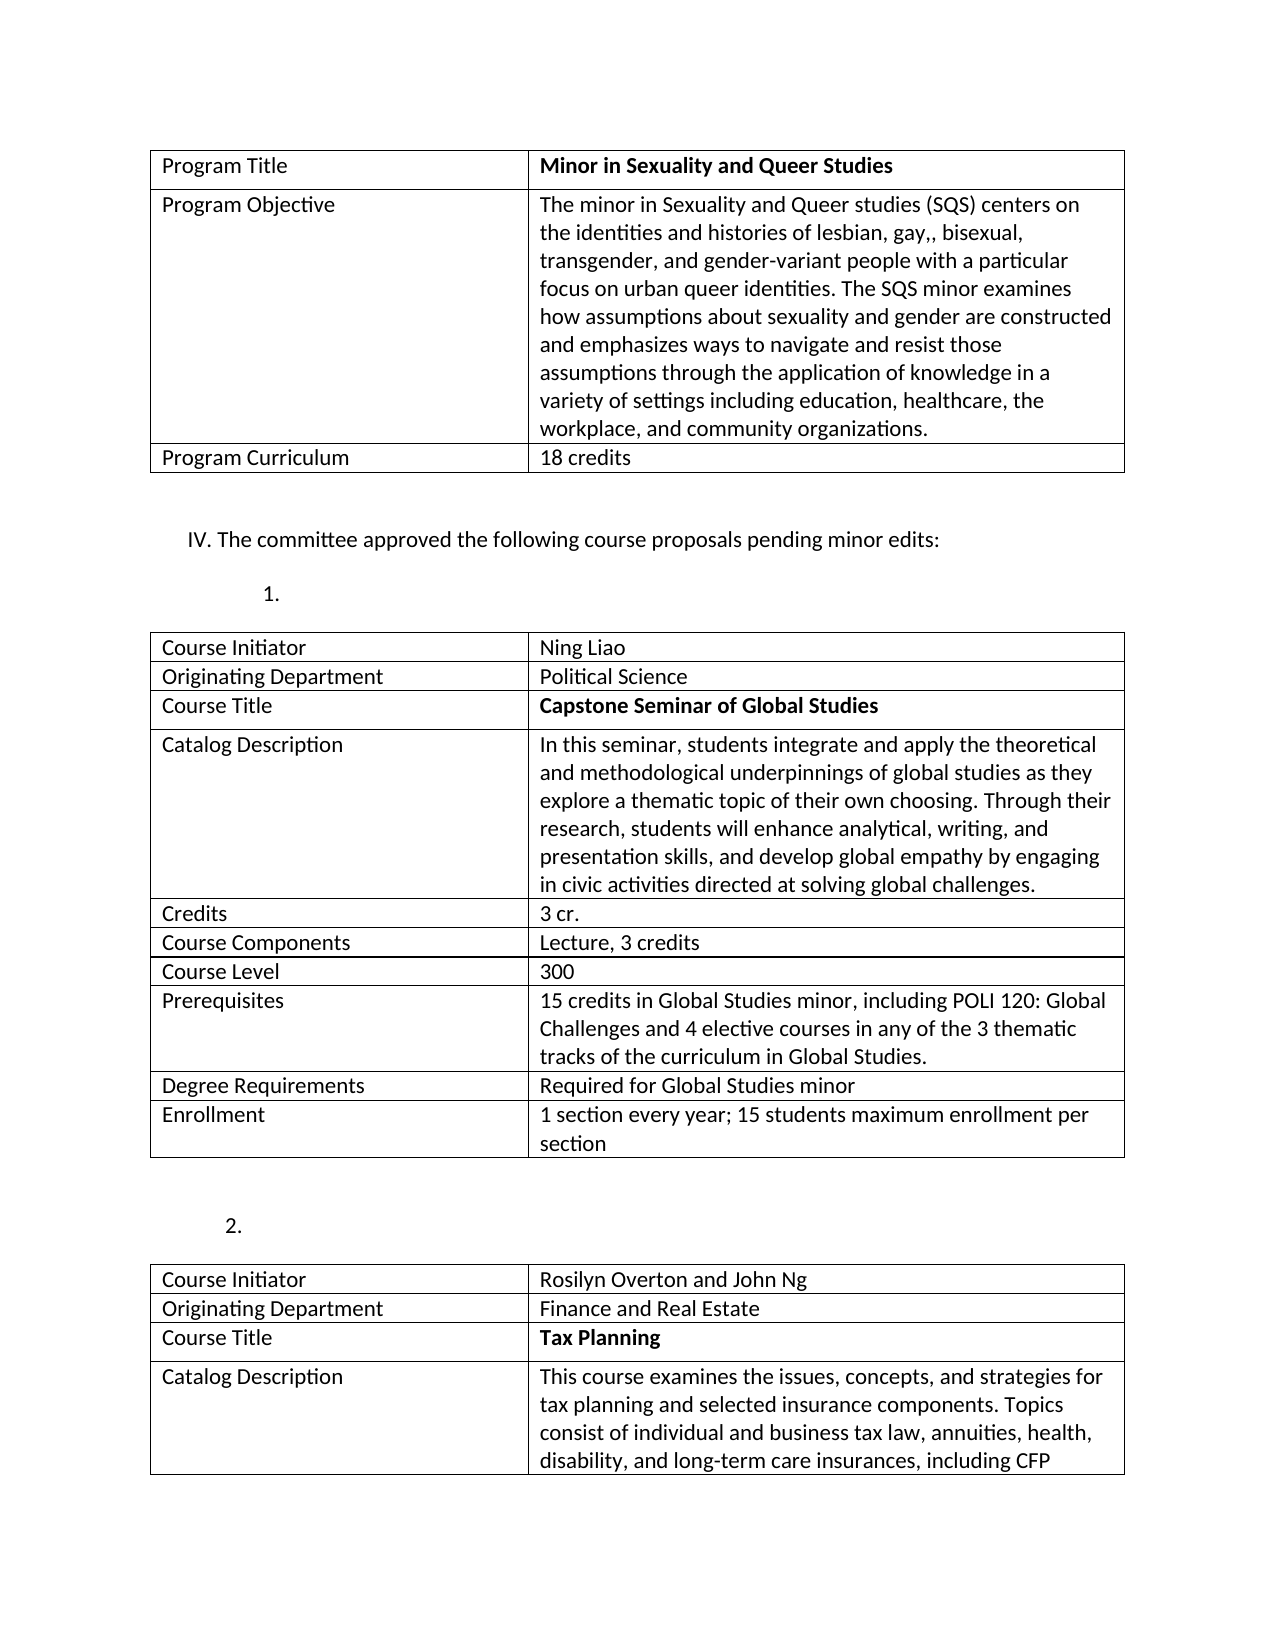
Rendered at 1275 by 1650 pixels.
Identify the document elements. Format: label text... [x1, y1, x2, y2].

table_cell 300 [529, 958, 1124, 985]
table_cell Lecture, 3 credits [529, 928, 1124, 956]
table_cell Originating Department [151, 1294, 528, 1322]
table_cell Catalog Description [151, 730, 528, 898]
table_cell The minor in Sexuality and Queer studies (SQS) centers on the identities and histories of lesbian, gay,, bisexual, transgender, and gender-variant people with a particular focus on urban queer identities. The SQS minor examines how assumptions about sexuality and gender are constructed and emphasizes ways to navigate and resist those assumptions through the application of knowledge in a variety of settings including education, healthcare, the workplace, and community organizations. [529, 190, 1124, 442]
table_cell Course Components [151, 928, 528, 956]
table_cell 1 section every year; 15 students maximum enrollment per section [529, 1101, 1124, 1157]
table_cell Political Science [529, 662, 1124, 690]
table_cell Credits [151, 899, 528, 927]
table_cell Catalog Description [151, 1362, 528, 1474]
table_cell Course Level [151, 958, 528, 985]
table_header Rosilyn Overton and John Ng [529, 1265, 1124, 1293]
table_cell Required for Global Studies minor [529, 1072, 1124, 1099]
table_cell Capstone Seminar of Global Studies [529, 691, 1124, 729]
table_cell Enrollment [151, 1101, 528, 1157]
text IV. The committee approved the following course proposals pending minor edits: [187, 526, 1125, 554]
table_cell Course Title [151, 1323, 528, 1361]
table_cell Originating Department [151, 662, 528, 690]
table_cell Program Title [151, 151, 528, 189]
table_cell Prerequisites [151, 986, 528, 1071]
table_cell Finance and Real Estate [529, 1294, 1124, 1322]
table_cell 3 cr. [529, 899, 1124, 927]
table_header Ning Liao [529, 633, 1124, 661]
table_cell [529, 1362, 1124, 1474]
table_cell Course Title [151, 691, 528, 729]
table_header Course Initiator [151, 1265, 528, 1293]
table_cell 15 credits in Global Studies minor, including POLI 120: Global Challenges and 4 elective courses in any of the 3 thematic tracks of the curriculum in Global Studies. [529, 986, 1124, 1071]
table_cell In this seminar, students integrate and apply the theoretical and methodological underpinnings of global studies as they explore a thematic topic of their own choosing. Through their research, students will enhance analytical, writing, and presentation skills, and develop global empathy by engaging in civic activities directed at solving global challenges. [529, 730, 1124, 898]
table_cell Minor in Sexuality and Queer Studies [529, 151, 1124, 189]
table_cell Tax Planning [529, 1323, 1124, 1361]
table_cell Degree Requirements [151, 1072, 528, 1099]
table_cell Program Objective [151, 190, 528, 442]
table_cell 18 credits [529, 444, 1124, 472]
list 1. [262, 579, 1125, 607]
table_cell Program Curriculum [151, 444, 528, 472]
text 2. [150, 1211, 1125, 1239]
table_header Course Initiator [151, 633, 528, 661]
